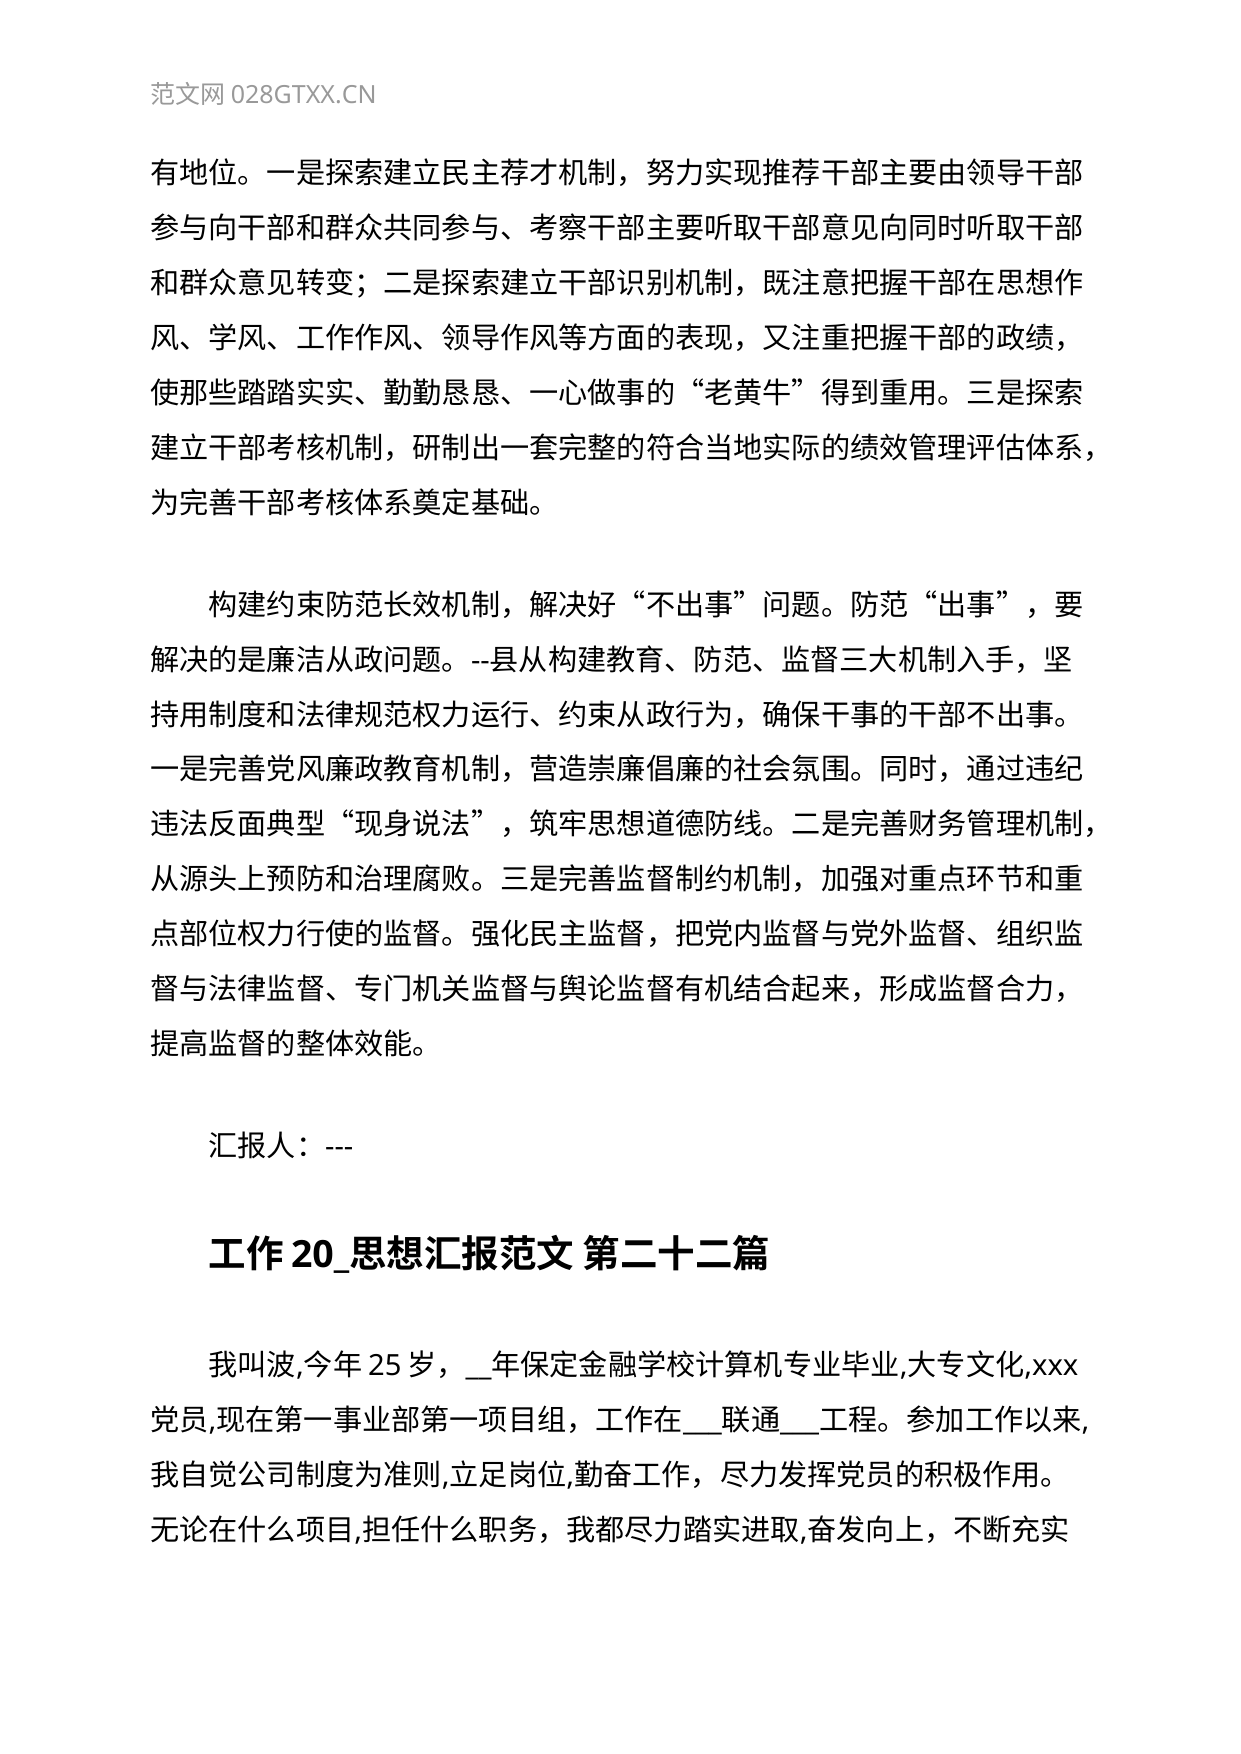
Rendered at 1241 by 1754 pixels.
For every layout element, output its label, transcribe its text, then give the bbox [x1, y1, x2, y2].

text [150, 1342, 1090, 1549]
text 工作20_思想汇报范文 第二十二篇 [150, 1224, 1090, 1279]
text 构建约束防范长效机制，解决好“不出事”问题。防范“出事”，要解决的是廉洁从政问题。--县从构建教育、防范、监督三大机制入手，坚持用制度和法律规范权力运行、约束从政行为，确保干事的干部不出事。一是完善党风廉政教育机制，营造崇廉倡廉的社会氛围。同时，通过违纪违法反面典型“现身说法”，筑牢思想道德防线。二是完善财务管理机制，从源头上预防和治理腐败。三是完善监督制约机制，加强对重点环节和重点部位权力行使的监督。强化民主监督，把党内监督与党外监督、组织监督与法律监督、专门机关监督与舆论监督有机结合起来，形成监督合力，提高监督的整体效能。 [150, 581, 1090, 1063]
text 汇报人：--- [150, 1122, 1090, 1164]
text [150, 150, 1090, 522]
